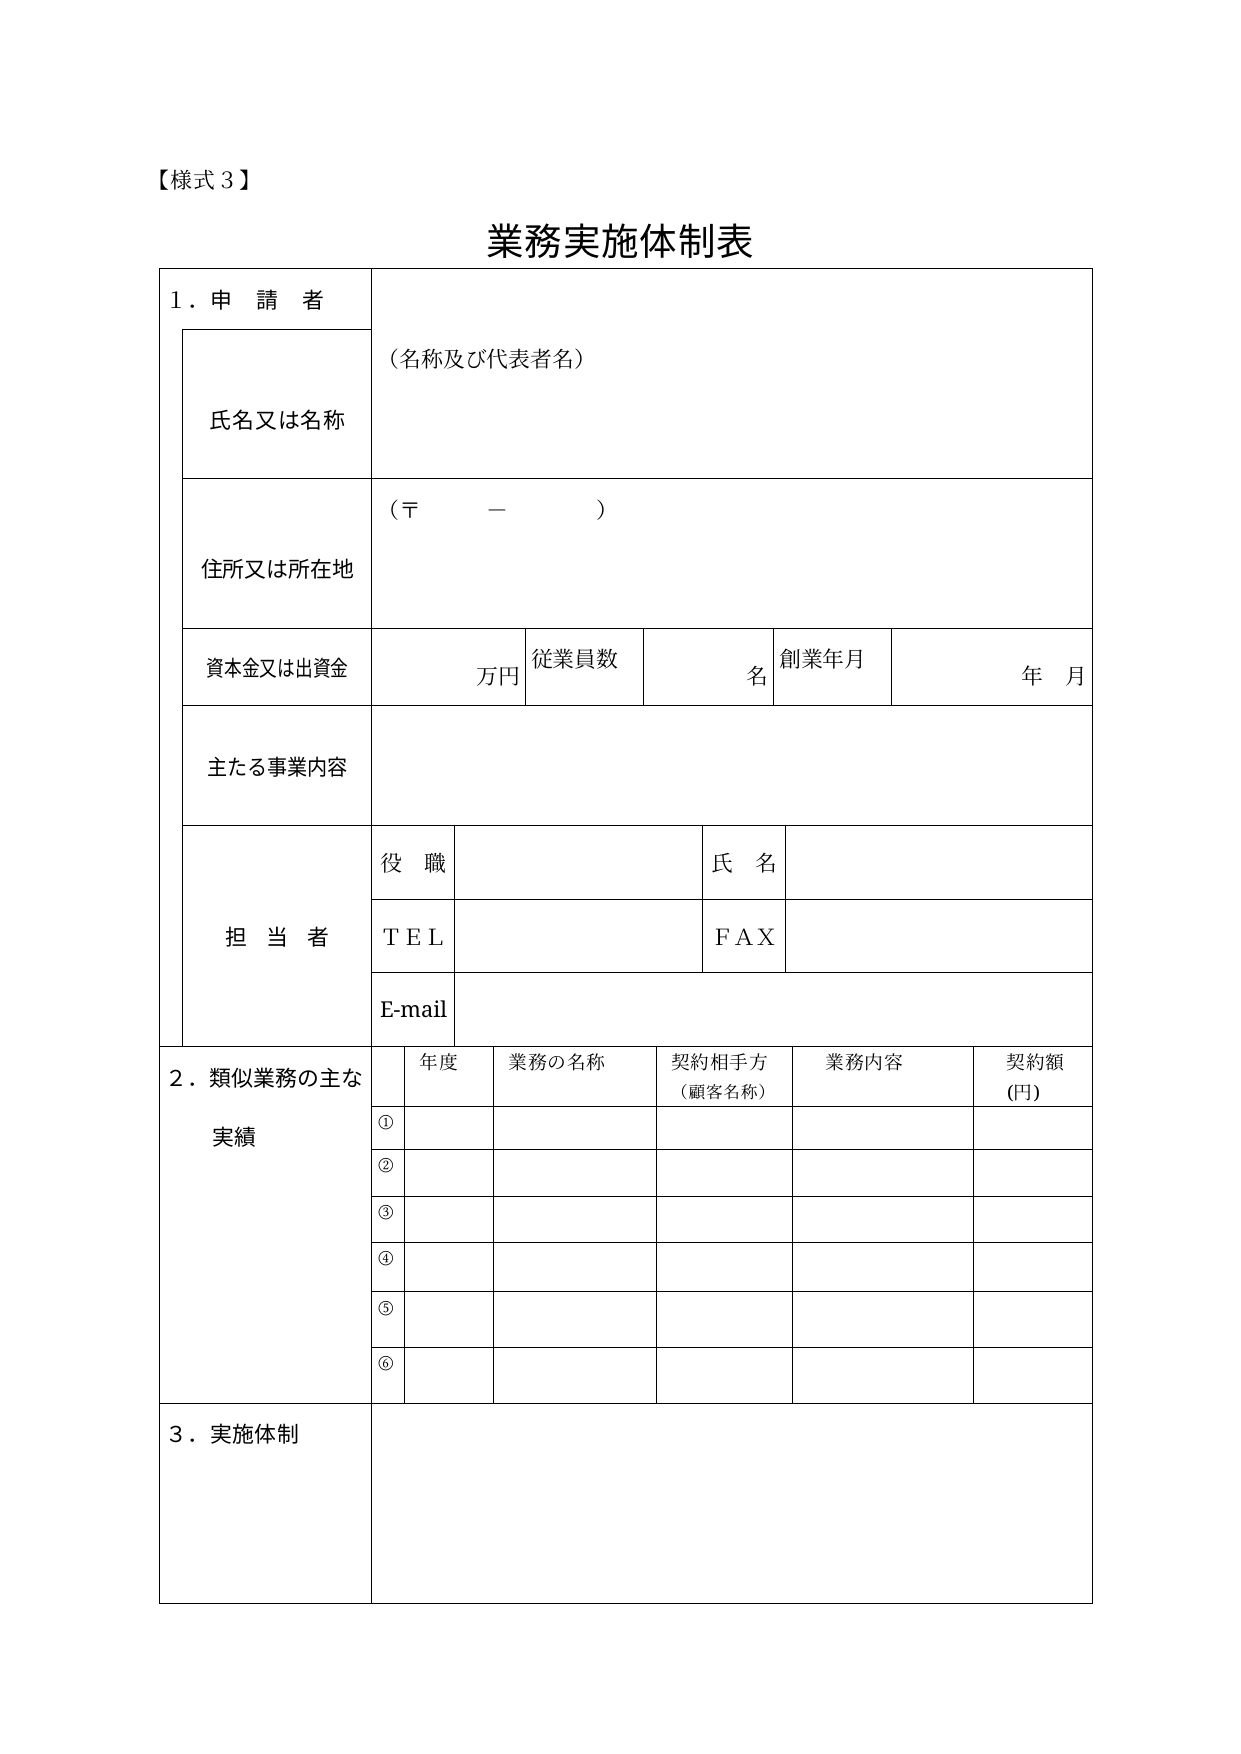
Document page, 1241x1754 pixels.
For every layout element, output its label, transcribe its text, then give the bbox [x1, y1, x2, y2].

table_cell （〒 － ） [372, 479, 1092, 628]
table_cell 名 [644, 629, 773, 705]
table_cell 契約相手方 （顧客名称） [657, 1047, 792, 1106]
table_cell [793, 1348, 973, 1402]
table_cell 主たる事業内容 [183, 706, 371, 824]
table_cell ② [372, 1150, 404, 1196]
table_cell [455, 900, 702, 972]
table_cell ③ [372, 1197, 404, 1242]
table_cell ① [372, 1107, 404, 1149]
table_cell [974, 1150, 1092, 1196]
table_cell [405, 1197, 493, 1242]
table_cell E-mail [372, 973, 454, 1046]
table_cell 業務内容 [793, 1047, 973, 1106]
table_cell 業務の名称 [494, 1047, 656, 1106]
table_cell 役 職 [372, 826, 454, 899]
table_cell [793, 1292, 973, 1347]
table_cell [974, 1292, 1092, 1347]
table_cell ⑥ [372, 1348, 404, 1402]
table_cell [786, 826, 1092, 899]
table_cell [793, 1107, 973, 1149]
table_cell [657, 1348, 792, 1402]
table_cell [455, 826, 702, 899]
table_cell ④ [372, 1243, 404, 1291]
table_cell [455, 973, 1092, 1046]
table_cell ⑤ [372, 1292, 404, 1347]
table_cell 従業員数 [526, 629, 643, 705]
table_cell [494, 1292, 656, 1347]
table_cell [974, 1107, 1092, 1149]
table_cell [657, 1197, 792, 1242]
table_cell ２．類似業務の主な実績 [160, 1047, 371, 1402]
table_cell [657, 1243, 792, 1291]
table_cell [793, 1243, 973, 1291]
table_cell 年度 [405, 1047, 493, 1106]
table_cell [405, 1243, 493, 1291]
table_cell [657, 1292, 792, 1347]
table_cell [372, 1047, 404, 1106]
table_cell [494, 1348, 656, 1402]
table_cell 住所又は所在地 [183, 479, 371, 628]
table_header １．申 請 者 [160, 269, 371, 329]
table_cell 創業年月 [774, 629, 891, 705]
table_cell [974, 1348, 1092, 1402]
text 業務実施体制表 [148, 209, 1093, 268]
table_cell 年 月 [892, 629, 1092, 705]
table_cell [405, 1107, 493, 1149]
table_cell 資本金又は出資金 [183, 629, 371, 705]
table_header （名称及び代表者名） [372, 269, 1092, 478]
text 【様式３】 [148, 149, 1093, 209]
table_cell [160, 329, 182, 1046]
table_cell [494, 1243, 656, 1291]
table_cell [405, 1292, 493, 1347]
table_cell ３．実施体制 [160, 1404, 371, 1603]
table_cell 万円 [372, 629, 525, 705]
table_cell [657, 1107, 792, 1149]
table_cell ＦＡＸ [703, 900, 785, 972]
table_cell ＴＥＬ [372, 900, 454, 972]
table_cell [405, 1348, 493, 1402]
table_cell 契約額 (円) [974, 1047, 1092, 1106]
table_cell [494, 1197, 656, 1242]
table_cell [793, 1197, 973, 1242]
table_cell [372, 706, 1092, 824]
table_cell 担当者 [183, 826, 371, 1046]
table_cell [405, 1150, 493, 1196]
table_cell [974, 1197, 1092, 1242]
table_cell [494, 1107, 656, 1149]
table_cell [657, 1150, 792, 1196]
table_cell 氏 名 [703, 826, 785, 899]
table_cell [494, 1150, 656, 1196]
table_cell 氏名又は名称 [183, 330, 371, 478]
table_cell [974, 1243, 1092, 1291]
table_cell [786, 900, 1092, 972]
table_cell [372, 1404, 1092, 1603]
table_cell [793, 1150, 973, 1196]
